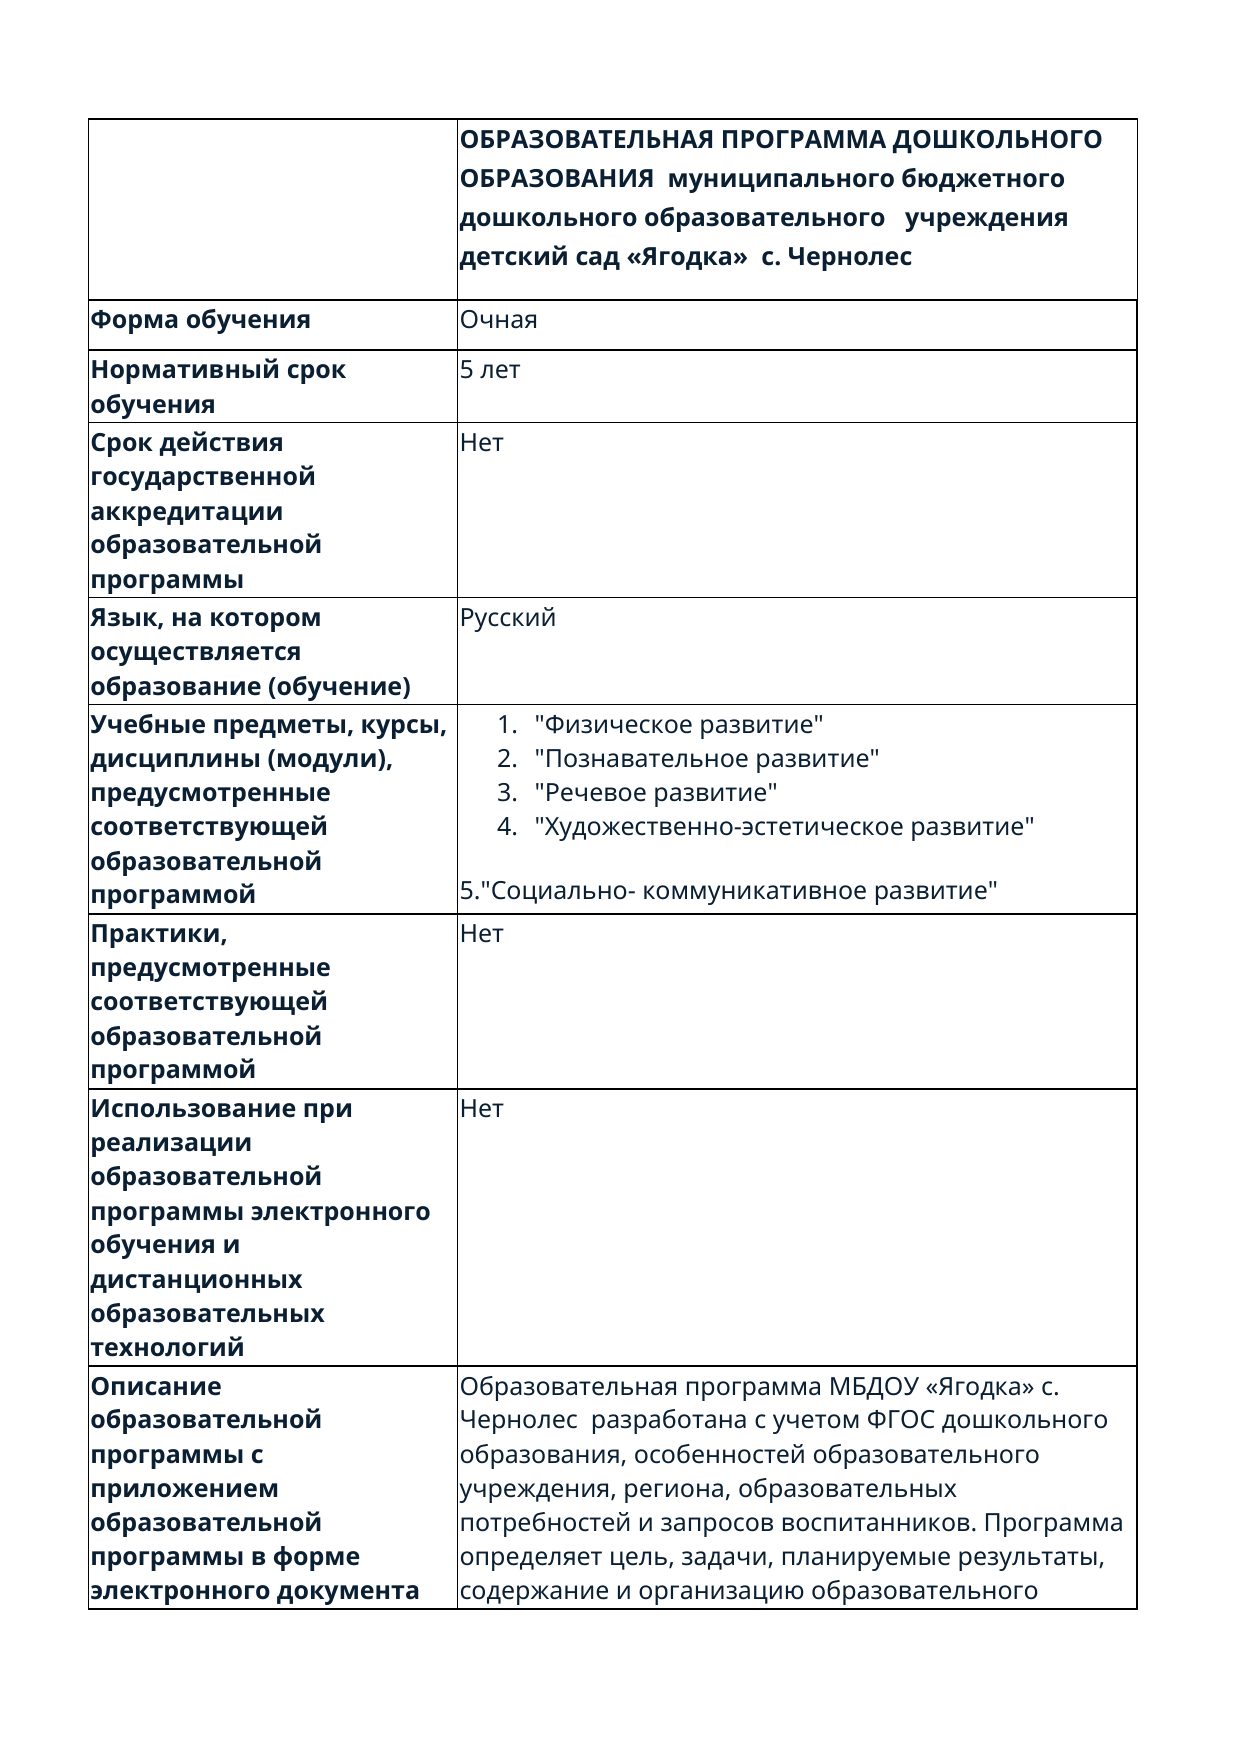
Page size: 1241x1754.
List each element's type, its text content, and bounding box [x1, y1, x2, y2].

table_cell Нет [458, 423, 1136, 597]
table_cell "Физическое развитие" "Познавательное развитие" "Речевое развитие" "Художественно-эстетическое развитие" 5."Социально- коммуникативное развитие" [458, 705, 1136, 913]
table_header ОБРАЗОВАТЕЛЬНАЯ ПРОГРАММА ДОШКОЛЬНОГО ОБРАЗОВАНИЯ муниципального бюджетного дошкольного образовательного учреждения детский сад «Ягодка» с. Чернолес [458, 120, 1137, 299]
table_cell Форма обучения [89, 301, 457, 349]
table_cell Язык, на котором осуществляется образование (обучение) [89, 598, 457, 704]
table_cell Учебные предметы, курсы, дисциплины (модули), предусмотренные соответствующей образовательной программой [89, 705, 457, 913]
table_cell Нормативный срок обучения [89, 351, 457, 422]
table_cell Срок действия государственной аккредитации образовательной программы [89, 423, 457, 597]
table_cell Русский [458, 598, 1136, 704]
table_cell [458, 1367, 1136, 1608]
table_cell Очная [458, 301, 1136, 349]
table_cell Нет [458, 1090, 1136, 1365]
table_header [89, 120, 457, 299]
table_cell Практики, предусмотренные соответствующей образовательной программой [89, 915, 457, 1088]
table_cell Нет [458, 915, 1136, 1088]
table_cell 5 лет [458, 351, 1136, 422]
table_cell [89, 1367, 457, 1608]
table_cell Использование при реализации образовательной программы электронного обучения и дистанционных образовательных технологий [89, 1090, 457, 1365]
